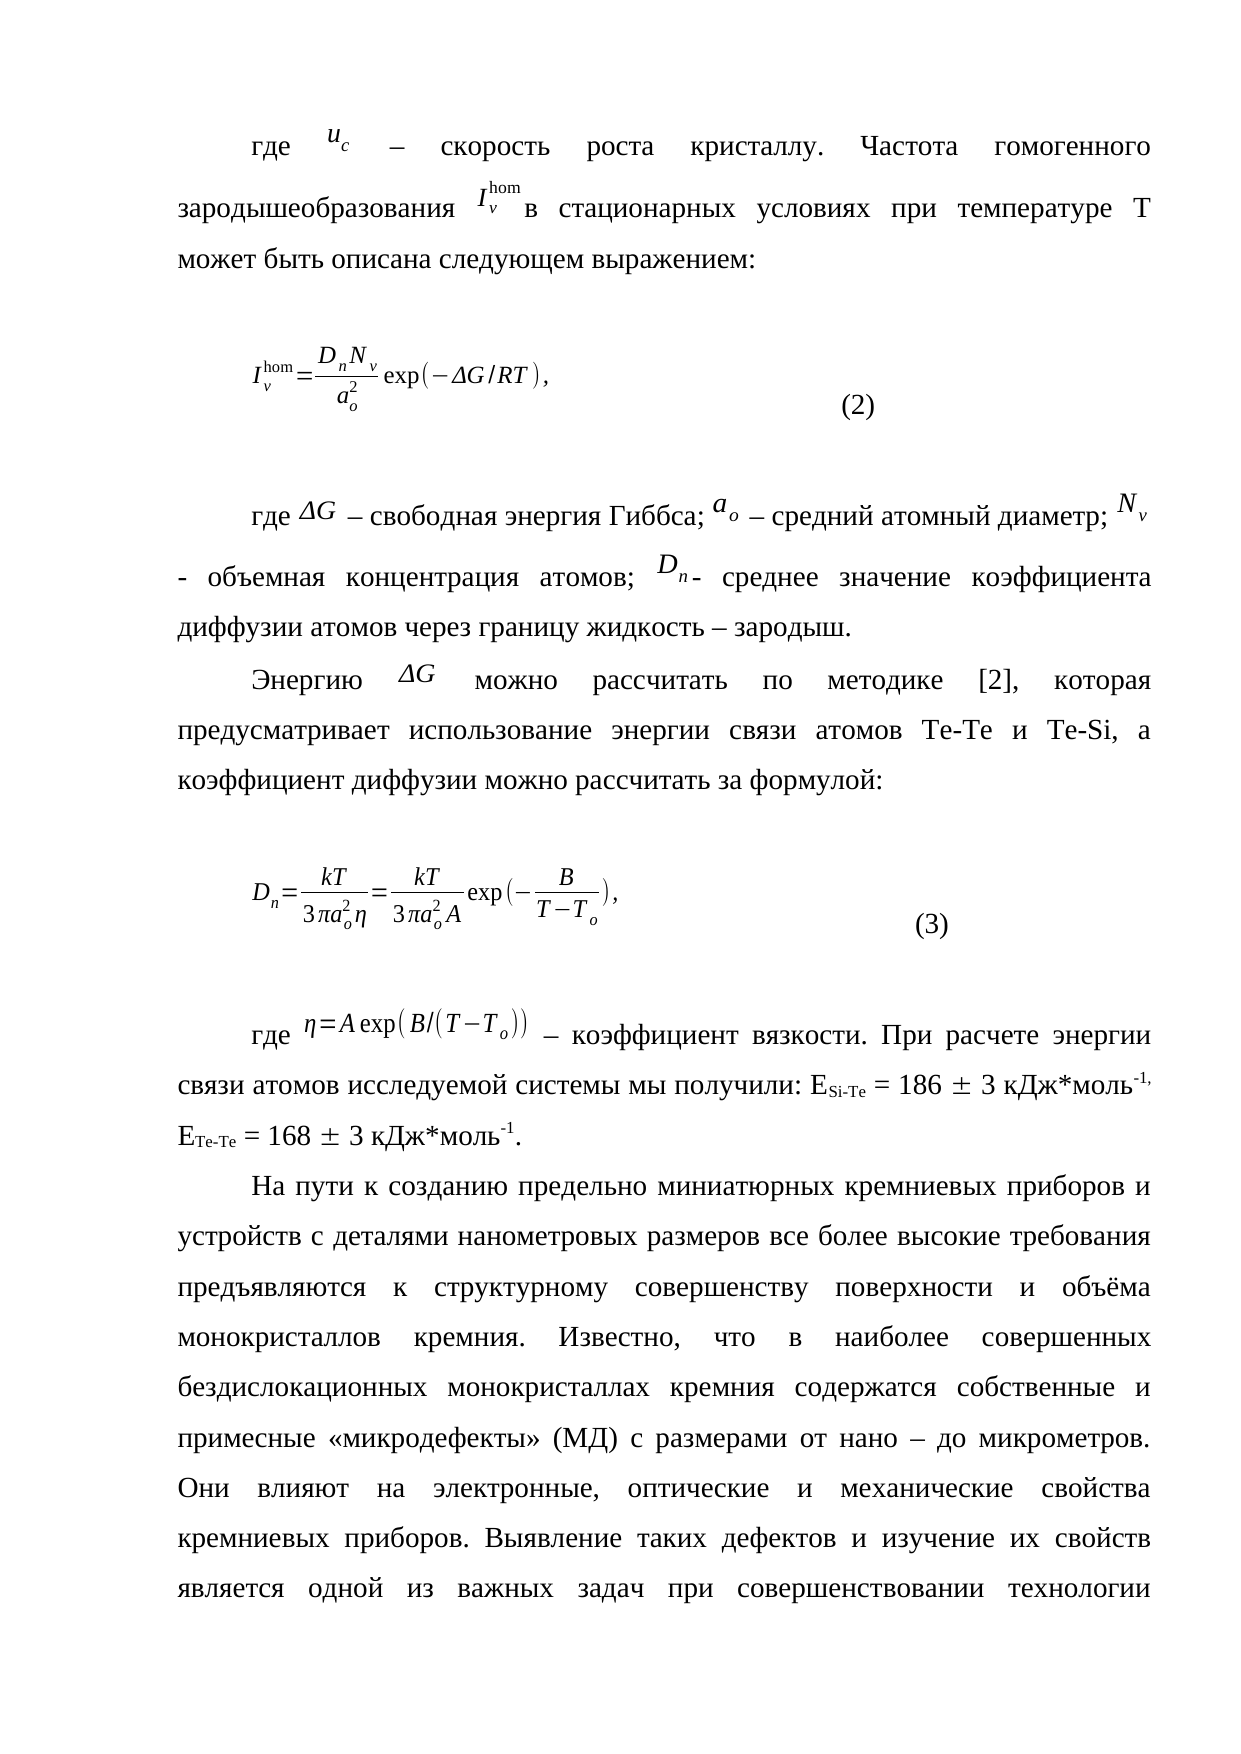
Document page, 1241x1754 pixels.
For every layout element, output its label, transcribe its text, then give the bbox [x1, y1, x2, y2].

text где – коэффициент вязкости. При расчете энергии связи атомов исследуемой системы мы получили: ЕSi-Te = 186 3 кДж*моль-1, ETe-Te = 168 3 кДж*моль-1. [177, 1007, 1152, 1151]
text (3) [177, 863, 1152, 940]
text где – свободная энергия Гиббса; – средний атомный диаметр; - объемная концентрация атомов; - среднее значение коэффициента диффузии атомов через границу жидкость – зародыш. [177, 488, 1152, 643]
text (2) [177, 341, 1152, 421]
text где – скорость роста кристаллу. Частота гомогенного зародышеобразования в стационарных условиях при температуре Т может быть описана следующем выражением: [177, 118, 1152, 274]
text Энергию можно рассчитать по методике [2], которая предусматривает использование энергии связи атомов Те-Те и Те-Si, а коэффициент диффузии можно рассчитать за формулой: [177, 659, 1152, 796]
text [177, 1168, 1152, 1604]
